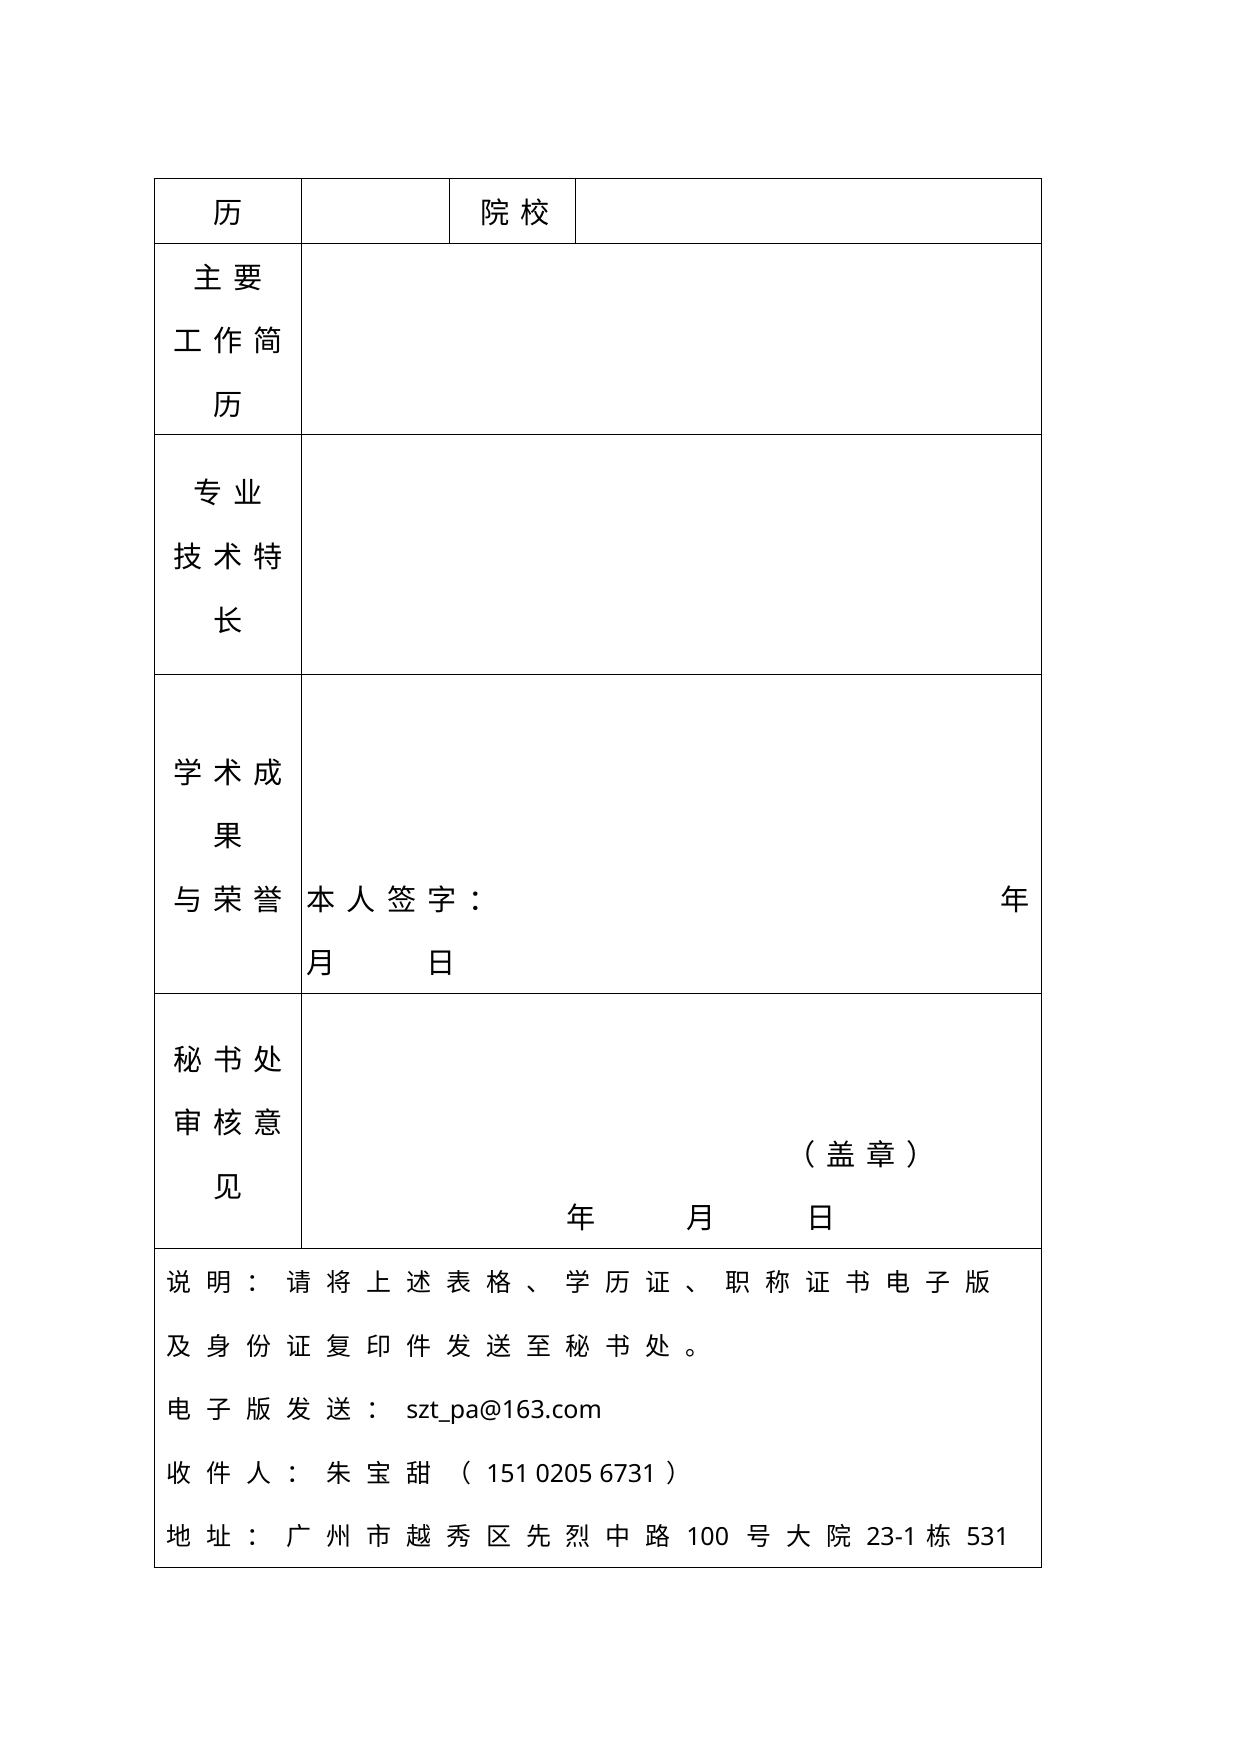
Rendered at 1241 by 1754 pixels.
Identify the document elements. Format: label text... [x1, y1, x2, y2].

table_cell [302, 179, 449, 243]
table_cell （盖章） 年 月 日 [302, 994, 1041, 1248]
table_cell [302, 435, 1041, 674]
table_cell 本人签字： 年 月 日 [302, 675, 1041, 993]
table_cell 专业 技术特长 [155, 435, 301, 674]
table_cell 最高学历 [155, 179, 301, 243]
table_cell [155, 1249, 1041, 1567]
table_cell 秘书处 审核意见 [155, 994, 301, 1248]
table_cell 学术成果 与荣誉 [155, 675, 301, 993]
table_cell [576, 179, 1041, 243]
table_cell 主要 工作简历 [155, 244, 301, 434]
table_cell [302, 244, 1041, 434]
table_cell 毕业院校 [450, 179, 575, 243]
